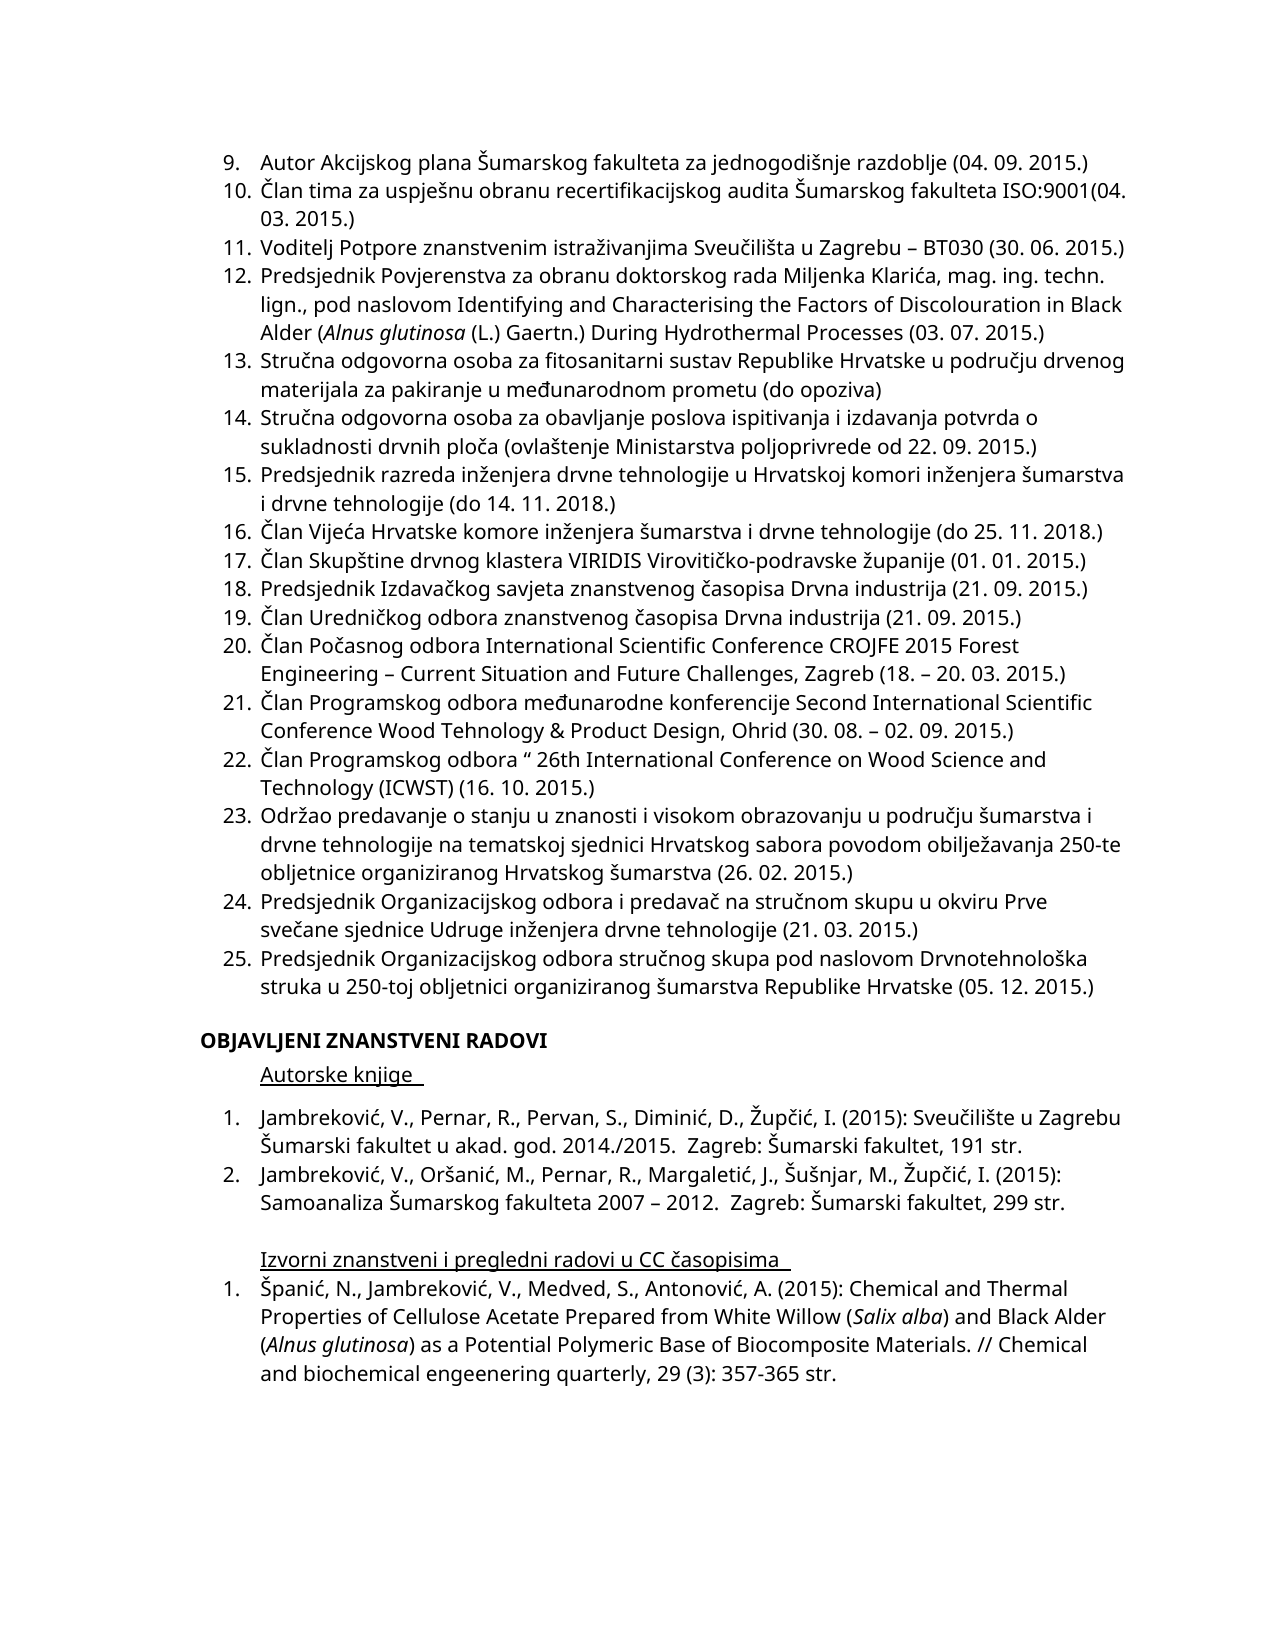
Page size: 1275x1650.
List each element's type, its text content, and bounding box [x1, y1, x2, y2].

text Autorske knjige [260, 1060, 1127, 1089]
list Član Skupštine drvnog klastera VIRIDIS Virovitičko-podravske županije (01. 01. 2015.) [223, 546, 1127, 574]
list Španić, N., Jambreković, V., Medved, S., Antonović, A. (2015): Chemical and Thermal Properties of Cellulose Acetate Prepared from White Willow (Salix alba) and Black Alder (Alnus glutinosa) as a Potential Polymeric Base of Biocomposite Materials. // Chemical and biochemical engeenering quarterly, 29 (3): 357-365 str. [223, 1274, 1127, 1387]
list Održao predavanje o stanju u znanosti i visokom obrazovanju u području šumarstva i drvne tehnologije na tematskoj sjednici Hrvatskog sabora povodom obilježavanja 250-te obljetnice organiziranog Hrvatskog šumarstva (26. 02. 2015.) [223, 802, 1127, 887]
list Predsjednik Povjerenstva za obranu doktorskog rada Miljenka Klarića, mag. ing. techn. lign., pod naslovom Identifying and Characterising the Factors of Discolouration in Black Alder (Alnus glutinosa (L.) Gaertn.) During Hydrothermal Processes (03. 07. 2015.) [223, 261, 1127, 347]
list Član tima za uspješnu obranu recertifikacijskog audita Šumarskog fakulteta ISO:9001(04. 03. 2015.) [223, 176, 1127, 233]
list Član Vijeća Hrvatske komore inženjera šumarstva i drvne tehnologije (do 25. 11. 2018.) [223, 517, 1127, 546]
list Voditelj Potpore znanstvenim istraživanjima Sveučilišta u Zagrebu – BT030 (30. 06. 2015.) [223, 233, 1127, 261]
list Član Programskog odbora međunarodne konferencije Second International Scientific Conference Wood Tehnology & Product Design, Ohrid (30. 08. – 02. 09. 2015.) [223, 688, 1127, 745]
list Stručna odgovorna osoba za fitosanitarni sustav Republike Hrvatske u području drvenog materijala za pakiranje u međunarodnom prometu (do opoziva) [223, 347, 1127, 403]
list Jambreković, V., Pernar, R., Pervan, S., Diminić, D., Župčić, I. (2015): Sveučilište u Zagrebu Šumarski fakultet u akad. god. 2014./2015. Zagreb: Šumarski fakultet, 191 str. [223, 1103, 1127, 1160]
subtitle OBJAVLJENI ZNANSTVENI RADOVI [200, 1026, 1127, 1054]
list Član Programskog odbora “ 26th International Conference on Wood Science and Technology (ICWST) (16. 10. 2015.) [223, 745, 1127, 802]
list Jambreković, V., Oršanić, M., Pernar, R., Margaletić, J., Šušnjar, M., Župčić, I. (2015): Samoanaliza Šumarskog fakulteta 2007 – 2012. Zagreb: Šumarski fakultet, 299 str. [223, 1160, 1127, 1217]
list Predsjednik Organizacijskog odbora stručnog skupa pod naslovom Drvnotehnološka struka u 250-toj obljetnici organiziranog šumarstva Republike Hrvatske (05. 12. 2015.) [223, 944, 1127, 1001]
list Predsjednik Izdavačkog savjeta znanstvenog časopisa Drvna industrija (21. 09. 2015.) [223, 574, 1127, 603]
text Izvorni znanstveni i pregledni radovi u CC časopisima [260, 1245, 1127, 1274]
list Autor Akcijskog plana Šumarskog fakulteta za jednogodišnje razdoblje (04. 09. 2015.) [223, 148, 1127, 176]
list Stručna odgovorna osoba za obavljanje poslova ispitivanja i izdavanja potvrda o sukladnosti drvnih ploča (ovlaštenje Ministarstva poljoprivrede od 22. 09. 2015.) [223, 403, 1127, 460]
list Predsjednik razreda inženjera drvne tehnologije u Hrvatskoj komori inženjera šumarstva i drvne tehnologije (do 14. 11. 2018.) [223, 460, 1127, 517]
list Predsjednik Organizacijskog odbora i predavač na stručnom skupu u okviru Prve svečane sjednice Udruge inženjera drvne tehnologije (21. 03. 2015.) [223, 887, 1127, 944]
list Član Uredničkog odbora znanstvenog časopisa Drvna industrija (21. 09. 2015.) [223, 603, 1127, 631]
list Član Počasnog odbora International Scientific Conference CROJFE 2015 Forest Engineering – Current Situation and Future Challenges, Zagreb (18. – 20. 03. 2015.) [223, 631, 1127, 688]
